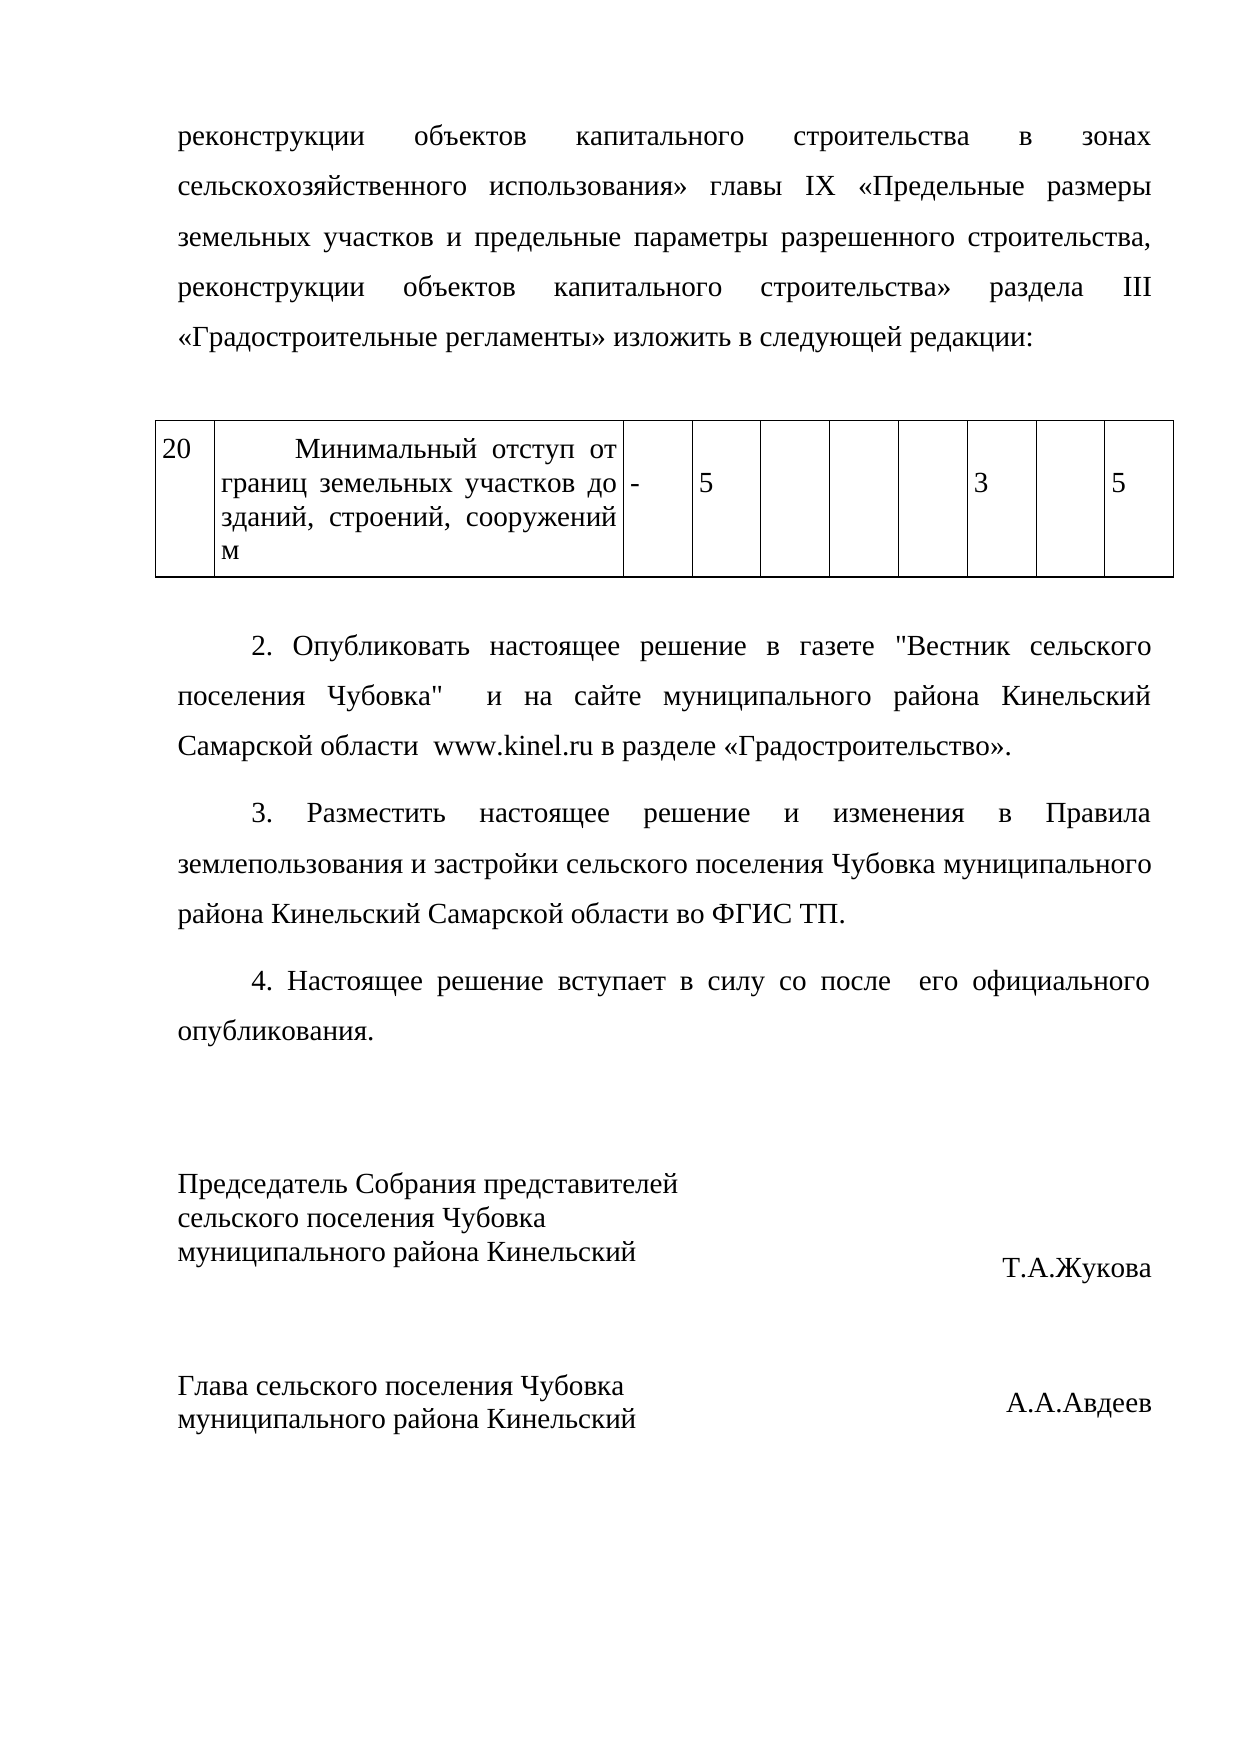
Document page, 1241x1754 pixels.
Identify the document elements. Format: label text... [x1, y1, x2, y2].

text 3. Разместить настоящее решение и изменения в Правила землепользования и застройки сельского поселения Чубовка муниципального района Кинельский Самарской области во ФГИС ТП. [177, 795, 1152, 929]
table_header 20 [156, 421, 214, 576]
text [177, 118, 1152, 353]
table_cell А.А.Авдеев [709, 1368, 1163, 1435]
table_header 5 [693, 421, 760, 576]
table_header Т.А.Жукова [709, 1167, 1163, 1368]
table_header [899, 421, 967, 576]
text 4. Настоящее решение вступает в силу со после его официального опубликования. [177, 963, 1152, 1047]
table_header Председатель Собрания представителей сельского поселения Чубовка муниципального района Кинельский [166, 1167, 709, 1368]
table_header 3 [968, 421, 1036, 576]
table_header 5 [1105, 421, 1173, 576]
table_header [761, 421, 829, 576]
table_header Минимальный отступ от границ земельных участков до зданий, строений, сооружений м [215, 421, 623, 576]
text 2. Опубликовать настоящее решение в газете "Вестник сельского поселения Чубовка" и на сайте муниципального района Кинельский Самарской области www.kinel.ru в разделе «Градостроительство». [177, 628, 1152, 762]
table_header [1037, 421, 1104, 576]
table_cell Глава сельского поселения Чубовка муниципального района Кинельский [166, 1368, 709, 1435]
table_header - [624, 421, 692, 576]
table_header [830, 421, 898, 576]
